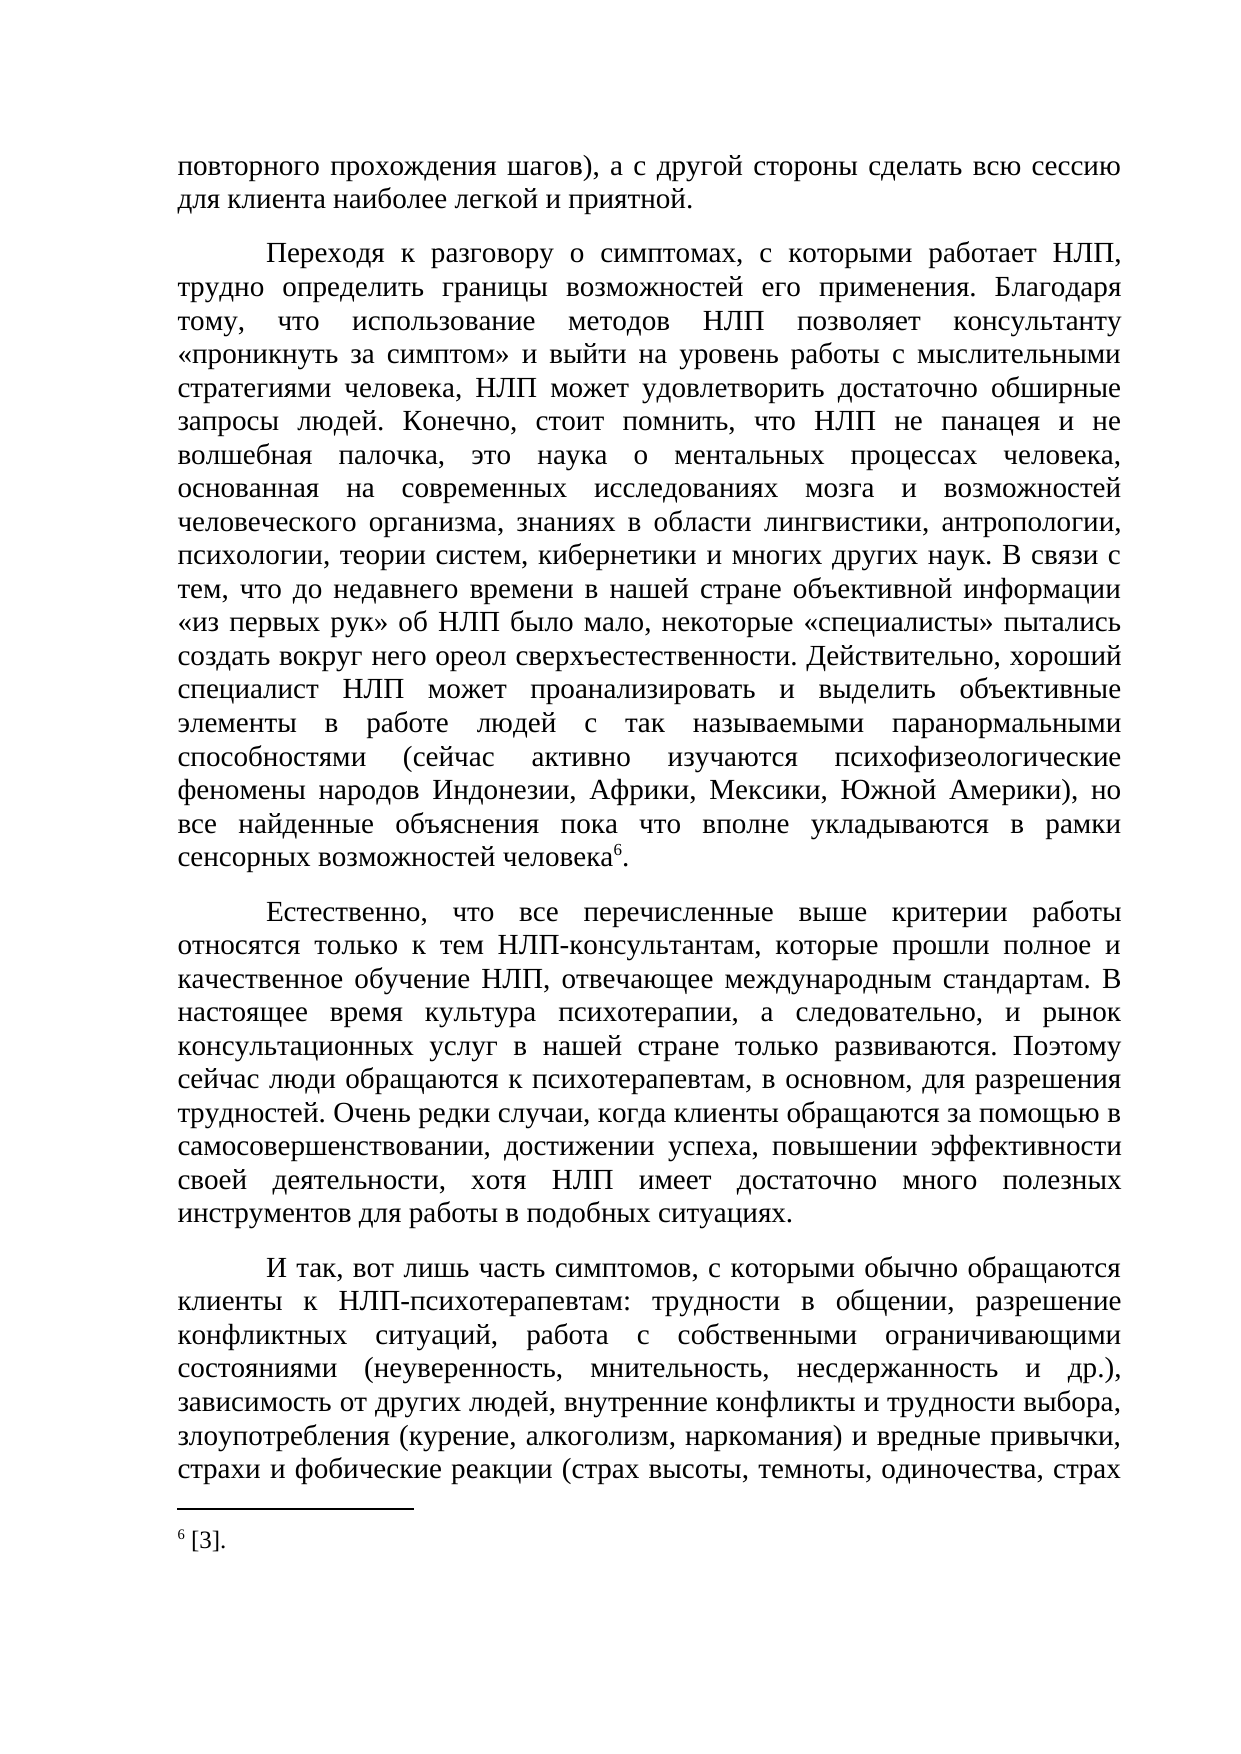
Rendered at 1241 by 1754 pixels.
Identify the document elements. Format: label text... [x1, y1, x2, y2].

text Естественно, что все перечисленные выше критерии работы относятся только к тем НЛП-консультантам, которые прошли полное и качественное обучение НЛП, отвечающее международным стандартам. В настоящее время культура психотерапии, а следовательно, и рынок консультационных услуг в нашей стране только развиваются. Поэтому сейчас люди обращаются к психотерапевтам, в основном, для разрешения трудностей. Очень редки случаи, когда клиенты обращаются за помощью в самосовершенствовании, достижении успеха, повышении эффективности своей деятельности, хотя НЛП имеет достаточно много полезных инструментов для работы в подобных ситуациях. [177, 894, 1122, 1229]
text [177, 148, 1122, 215]
text Переходя к разговору о симптомах, с которыми работает НЛП, трудно определить границы возможностей его применения. Благодаря тому, что использование методов НЛП позволяет консультанту «проникнуть за симптом» и выйти на уровень работы с мыслительными стратегиями человека, НЛП может удовлетворить достаточно обширные запросы людей. Конечно, стоит помнить, что НЛП не панацея и не волшебная палочка, это наука о ментальных процессах человека, основанная на современных исследованиях мозга и возможностей человеческого организма, знаниях в области лингвистики, антропологии, психологии, теории систем, кибернетики и многих других наук. В связи с тем, что до недавнего времени в нашей стране объективной информации «из первых рук» об НЛП было мало, некоторые «специалисты» пытались создать вокруг него ореол сверхъестественности. Действительно, хороший специалист НЛП может проанализировать и выделить объективные элементы в работе людей с так называемыми паранормальными способностями (сейчас активно изучаются психофизеологические феномены народов Индонезии, Африки, Мексики, Южной Америки), но все найденные объяснения пока что вполне укладываются в рамки сенсорных возможностей человека. [177, 236, 1122, 873]
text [177, 1250, 1122, 1485]
